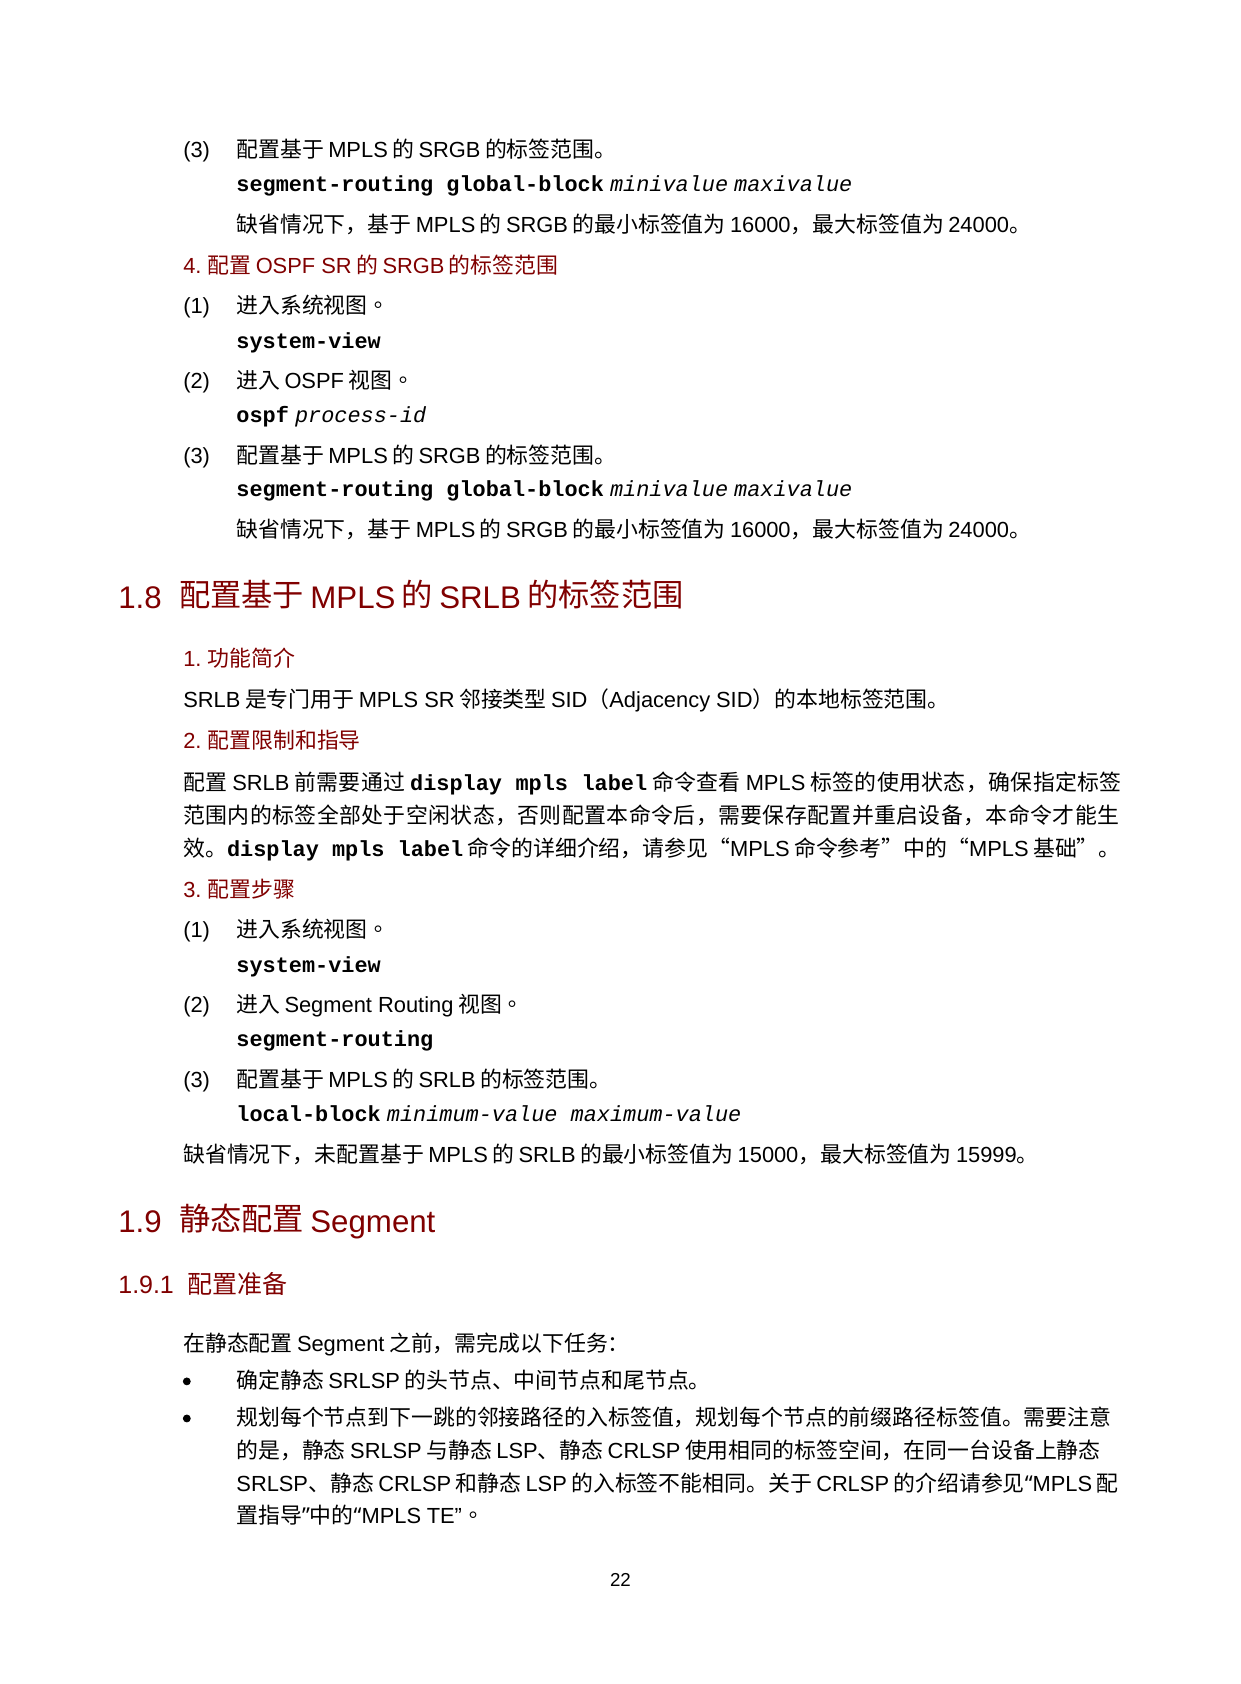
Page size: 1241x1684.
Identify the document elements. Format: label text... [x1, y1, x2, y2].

list 确定静态SRLSP的头节点、中间节点和尾节点。 [183, 1363, 1122, 1396]
text 配置基于MPLS的SRGB的标签范围。 [183, 437, 1122, 470]
text segment-routing [236, 1024, 1122, 1057]
text 进入系统视图。 [183, 913, 1122, 946]
text 配置基于MPLS的SRGB的标签范围。 [183, 132, 1122, 164]
text 缺省情况下，基于MPLS的SRGB的最小标签值为16000，最大标签值为24000。 [236, 512, 1122, 545]
subtitle 配置准备 [118, 1264, 1122, 1300]
subtitle 配置基于MPLS的SRLB的标签范围 [118, 570, 1122, 615]
text segment-routing global-block minivalue maxivalue [236, 169, 1122, 202]
text system-view [236, 950, 1122, 983]
text local-block minimum-value maximum-value [236, 1099, 1122, 1132]
text segment-routing global-block minivalue maxivalue [236, 474, 1122, 508]
text 进入Segment Routing视图。 [183, 987, 1122, 1020]
text 进入OSPF视图。 [183, 363, 1122, 396]
subtitle 配置OSPF SR的SRGB的标签范围 [183, 247, 1122, 280]
subtitle 功能简介 [183, 640, 1122, 673]
text 配置基于MPLS的SRLB的标签范围。 [183, 1062, 1122, 1094]
text system-view [236, 326, 1122, 359]
text 缺省情况下，未配置基于MPLS的SRLB的最小标签值为15000，最大标签值为15999。 [183, 1136, 1122, 1169]
text 配置SRLB前需要通过display mpls label命令查看MPLS标签的使用状态，确保指定标签范围内的标签全部处于空闲状态，否则配置本命令后，需要保存配置并重启设备，本命令才能生效。display mpls label命令的详细介绍，请参见“MPLS命令参考”中的“MPLS基础”。 [183, 764, 1122, 863]
subtitle 配置步骤 [183, 871, 1122, 904]
subtitle 静态配置Segment [118, 1194, 1122, 1239]
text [236, 206, 1122, 239]
list 规划每个节点到下一跳的邻接路径的入标签值，规划每个节点的前缀路径标签值。需要注意的是，静态SRLSP与静态LSP、静态CRLSP使用相同的标签空间，在同一台设备上静态SRLSP、静态CRLSP和静态LSP的入标签不能相同。关于CRLSP的介绍请参见“MPLS配置指导”中的“MPLS TE”。 [183, 1400, 1122, 1532]
text 进入系统视图。 [183, 289, 1122, 322]
subtitle 配置限制和指导 [183, 723, 1122, 756]
text ospf process-id [236, 400, 1122, 433]
text SRLB是专门用于MPLS SR邻接类型SID（Adjacency SID）的本地标签范围。 [183, 681, 1122, 714]
text 在静态配置Segment之前，需完成以下任务： [183, 1325, 1122, 1358]
